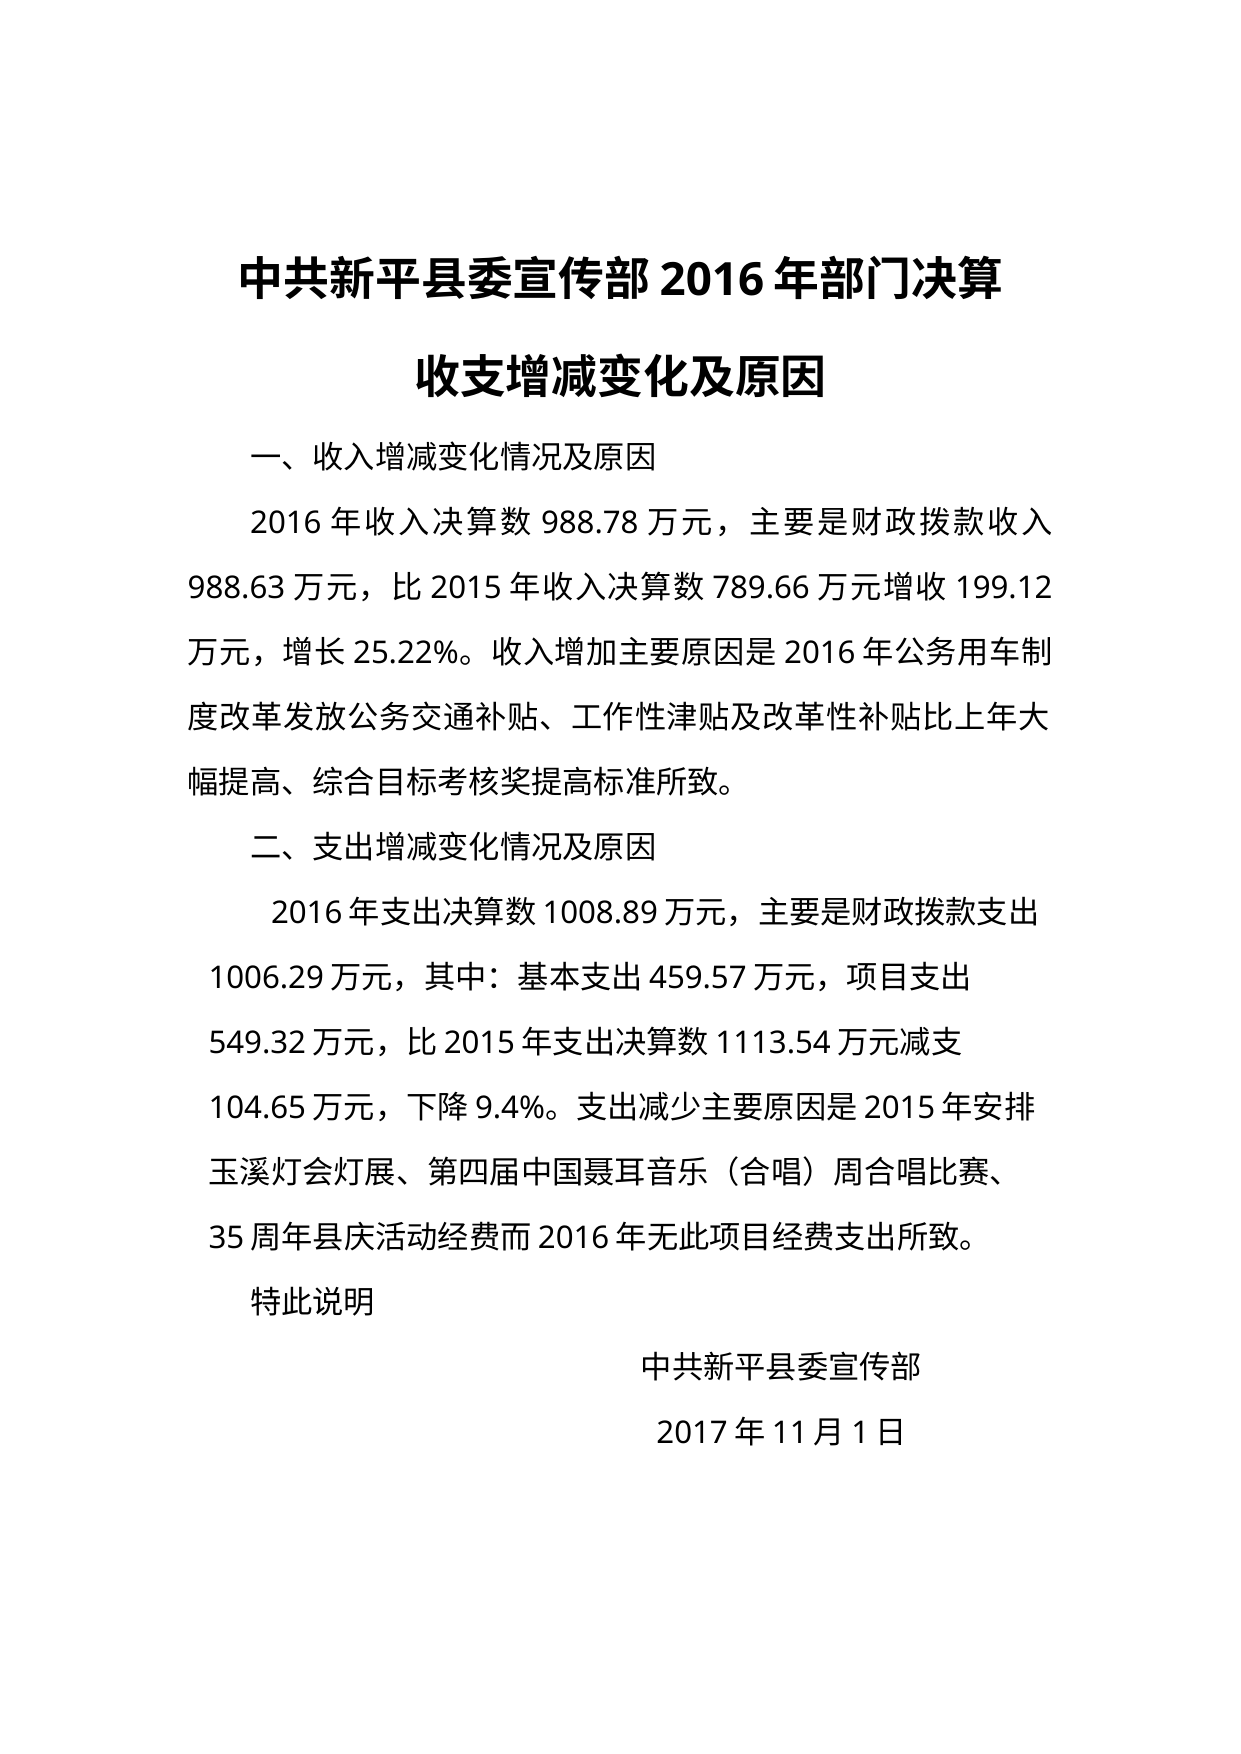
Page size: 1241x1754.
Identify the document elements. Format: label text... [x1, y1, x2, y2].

text 一、收入增减变化情况及原因 [187, 422, 1053, 487]
text 2017年11月1日 [187, 1397, 1053, 1462]
text 中共新平县委宣传部 [187, 1332, 1053, 1397]
text 2016年支出决算数1008.89万元，主要是财政拨款支出1006.29万元，其中：基本支出459.57万元，项目支出549.32万元，比2015年支出决算数1113.54万元减支104.65万元，下降9.4%。支出减少主要原因是2015年安排玉溪灯会灯展、第四届中国聂耳音乐（合唱）周合唱比赛、35周年县庆活动经费而2016年无此项目经费支出所致。 [208, 877, 1053, 1267]
text 中共新平县委宣传部2016年部门决算 [187, 227, 1053, 324]
text 二、支出增减变化情况及原因 [187, 812, 1053, 877]
text 特此说明 [187, 1267, 1053, 1332]
text 2016年收入决算数988.78万元，主要是财政拨款收入988.63万元，比2015年收入决算数789.66万元增收199.12万元，增长25.22%。收入增加主要原因是2016年公务用车制度改革发放公务交通补贴、工作性津贴及改革性补贴比上年大幅提高、综合目标考核奖提高标准所致。 [187, 487, 1053, 812]
text 收支增减变化及原因 [187, 324, 1053, 422]
